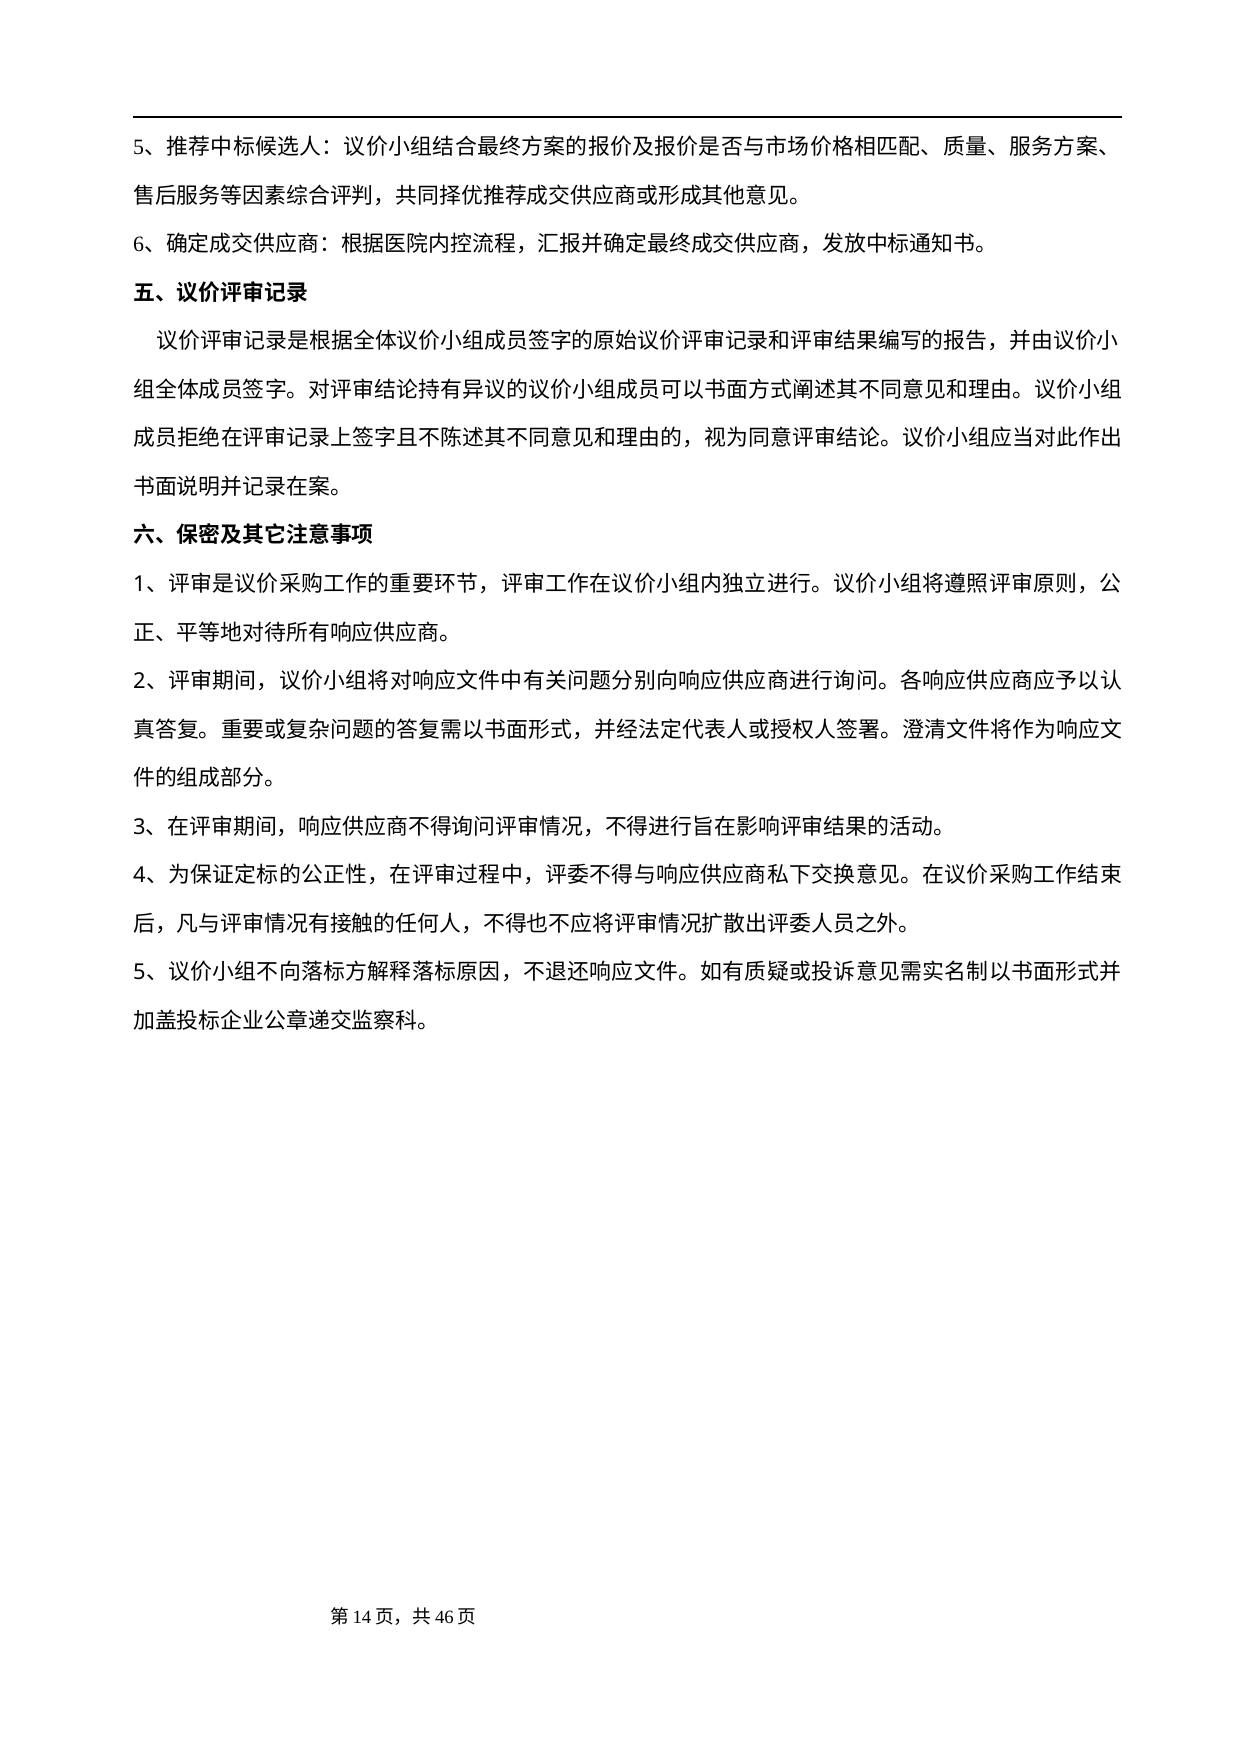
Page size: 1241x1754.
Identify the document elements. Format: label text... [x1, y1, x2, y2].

text 六、保密及其它注意事项 [133, 517, 1122, 549]
text 1、评审是议价采购工作的重要环节，评审工作在议价小组内独立进行。议价小组将遵照评审原则，公正、平等地对待所有响应供应商。 [133, 565, 1122, 647]
text 5、议价小组不向落标方解释落标原因，不退还响应文件。如有质疑或投诉意见需实名制以书面形式并加盖投标企业公章递交监察科。 [133, 954, 1122, 1035]
text 5、推荐中标候选人：议价小组结合最终方案的报价及报价是否与市场价格相匹配、质量、服务方案、售后服务等因素综合评判，共同择优推荐成交供应商或形成其他意见。 [133, 129, 1122, 210]
text 6、确定成交供应商：根据医院内控流程，汇报并确定最终成交供应商，发放中标通知书。 [133, 226, 1122, 258]
text 4、为保证定标的公正性，在评审过程中，评委不得与响应供应商私下交换意见。在议价采购工作结束后，凡与评审情况有接触的任何人，不得也不应将评审情况扩散出评委人员之外。 [133, 857, 1122, 938]
text 议价评审记录是根据全体议价小组成员签字的原始议价评审记录和评审结果编写的报告，并由议价小组全体成员签字。对评审结论持有异议的议价小组成员可以书面方式阐述其不同意见和理由。议价小组成员拒绝在评审记录上签字且不陈述其不同意见和理由的，视为同意评审结论。议价小组应当对此作出书面说明并记录在案。 [133, 322, 1122, 501]
text 2、评审期间，议价小组将对响应文件中有关问题分别向响应供应商进行询问。各响应供应商应予以认真答复。重要或复杂问题的答复需以书面形式，并经法定代表人或授权人签署。澄清文件将作为响应文件的组成部分。 [133, 662, 1122, 792]
text 3、在评审期间，响应供应商不得询问评审情况，不得进行旨在影响评审结果的活动。 [133, 808, 1122, 841]
text 五、议价评审记录 [133, 274, 1122, 307]
